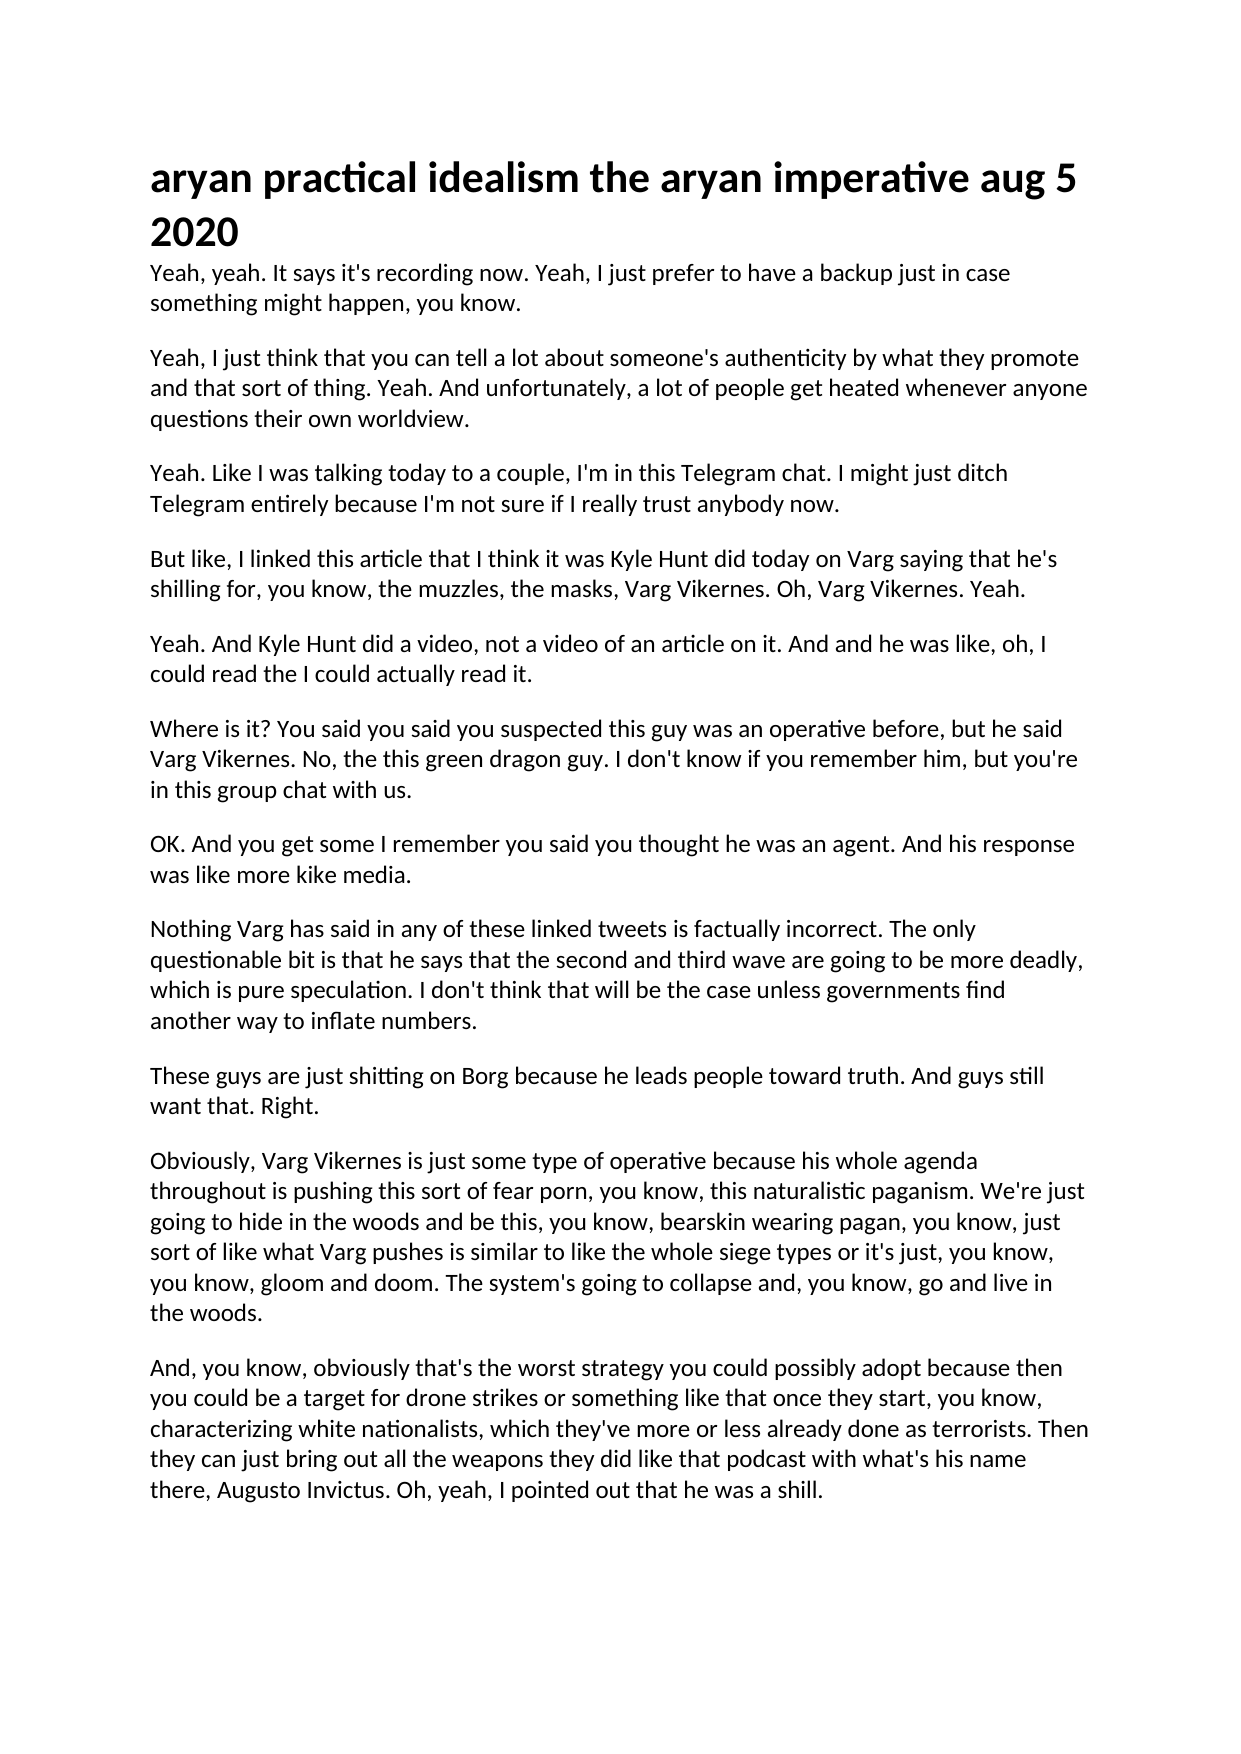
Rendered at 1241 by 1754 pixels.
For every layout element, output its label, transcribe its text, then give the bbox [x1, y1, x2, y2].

text Nothing Varg has said in any of these linked tweets is factually incorrect. The only questionable bit is that he says that the second and third wave are going to be more deadly, which is pure speculation. I don't think that will be the case unless governments find another way to inflate numbers. [150, 914, 1090, 1036]
text aryan practical idealism the aryan imperative aug 5 2020 [150, 150, 1090, 257]
text Yeah, yeah. It says it's recording now. Yeah, I just prefer to have a backup just in case something might happen, you know. [150, 257, 1090, 318]
text But like, I linked this article that I think it was Kyle Hunt did today on Varg saying that he's shilling for, you know, the muzzles, the masks, Varg Vikernes. Oh, Varg Vikernes. Yeah. [150, 543, 1090, 604]
text These guys are just shitting on Borg because he leads people toward truth. And guys still want that. Right. [150, 1060, 1090, 1121]
text Obviously, Varg Vikernes is just some type of operative because his whole agenda throughout is pushing this sort of fear porn, you know, this naturalistic paganism. We're just going to hide in the woods and be this, you know, bearskin wearing pagan, you know, just sort of like what Varg pushes is similar to like the whole siege types or it's just, you know, you know, gloom and doom. The system's going to collapse and, you know, go and live in the woods. [150, 1145, 1090, 1328]
text Yeah. Like I was talking today to a couple, I'm in this Telegram chat. I might just ditch Telegram entirely because I'm not sure if I really trust anybody now. [150, 458, 1090, 519]
text And, you know, obviously that's the worst strategy you could possibly adopt because then you could be a target for drone strikes or something like that once they start, you know, characterizing white nationalists, which they've more or less already done as terrorists. Then they can just bring out all the weapons they did like that podcast with what's his name there, Augusto Invictus. Oh, yeah, I pointed out that he was a shill. [150, 1352, 1090, 1505]
text Where is it? You said you said you suspected this guy was an operative before, but he said Varg Vikernes. No, the this green dragon guy. I don't know if you remember him, but you're in this group chat with us. [150, 713, 1090, 804]
text Yeah, I just think that you can tell a lot about someone's authenticity by what they promote and that sort of thing. Yeah. And unfortunately, a lot of people get heated whenever anyone questions their own worldview. [150, 342, 1090, 433]
text Yeah. And Kyle Hunt did a video, not a video of an article on it. And and he was like, oh, I could read the I could actually read it. [150, 628, 1090, 689]
text OK. And you get some I remember you said you thought he was an agent. And his response was like more kike media. [150, 828, 1090, 889]
